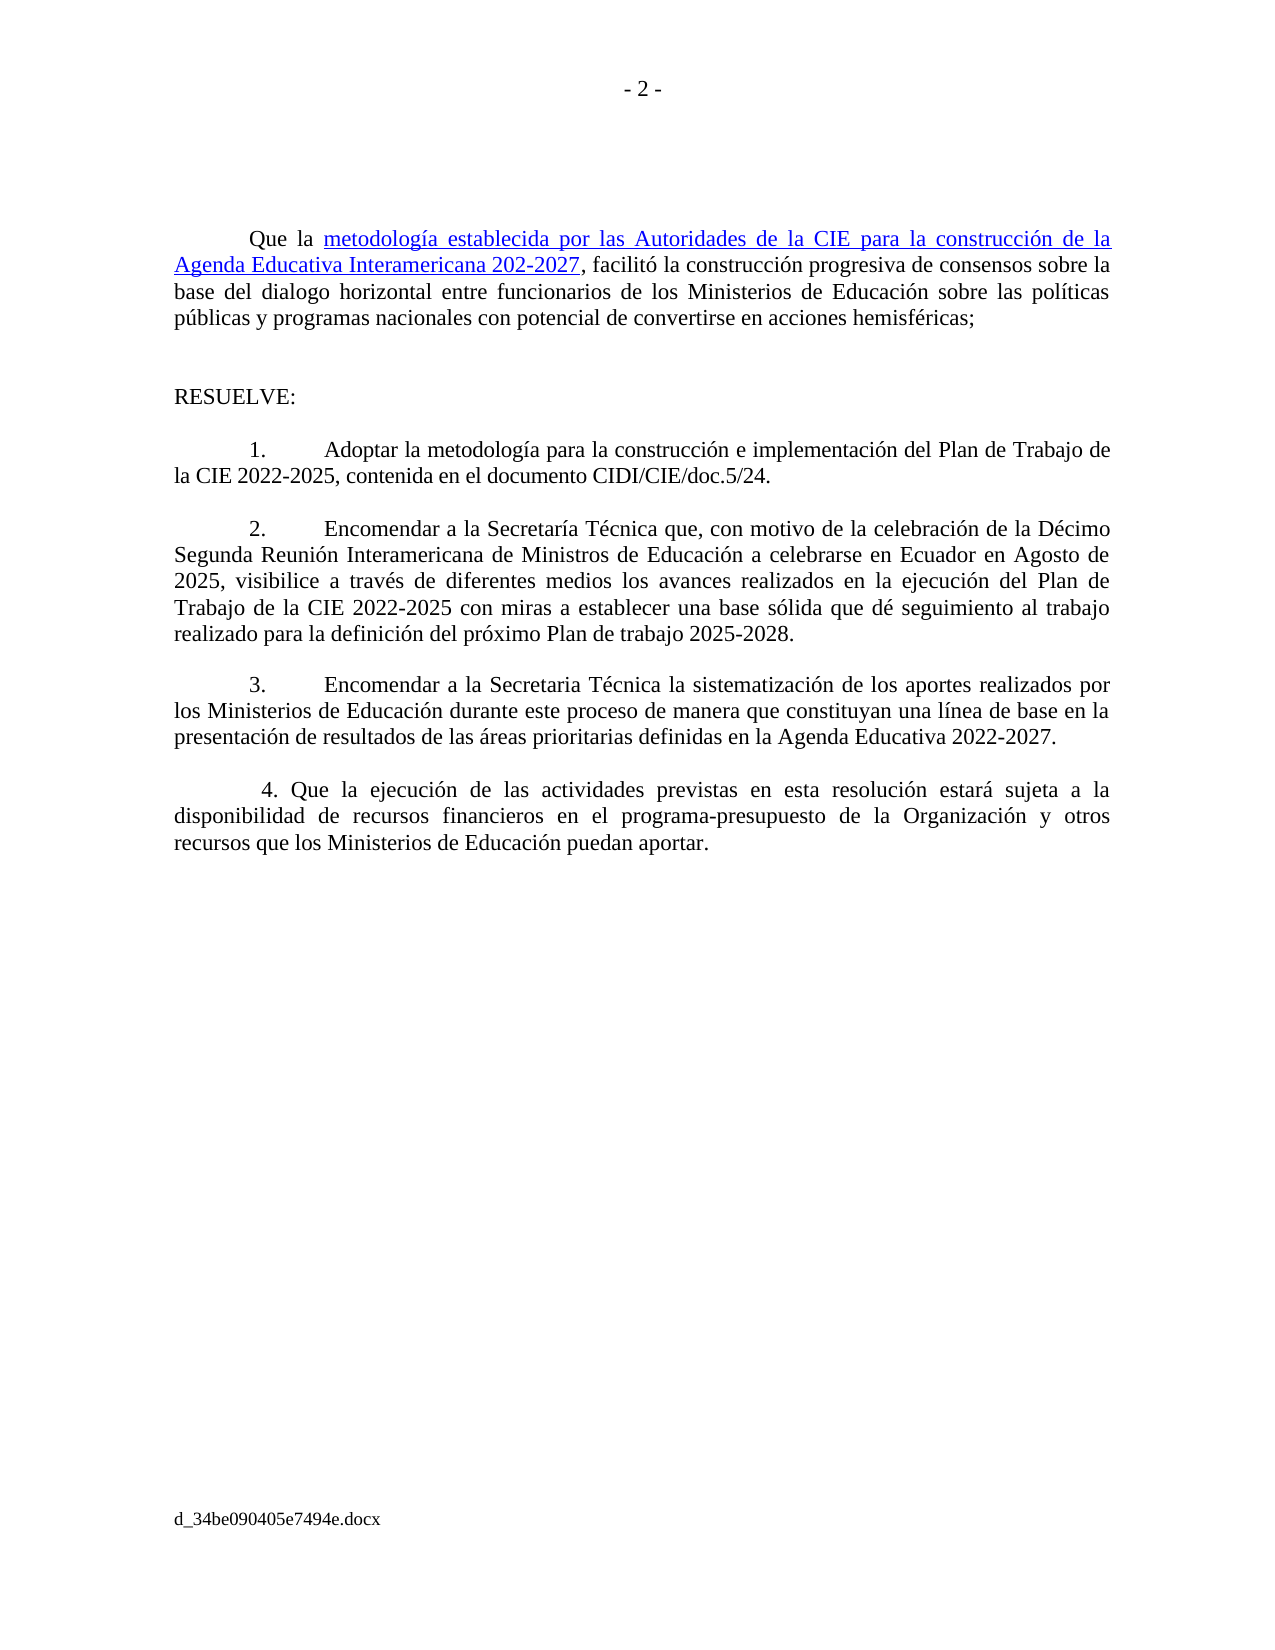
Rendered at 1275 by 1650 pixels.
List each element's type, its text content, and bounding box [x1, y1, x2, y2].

text 2. Encomendar a la Secretaría Técnica que, con motivo de la celebración de la Décimo Segunda Reunión Interamericana de Ministros de Educación a celebrarse en Ecuador en Agosto de 2025, visibilice a través de diferentes medios los avances realizados en la ejecución del Plan de Trabajo de la CIE 2022-2025 con miras a establecer una base sólida que dé seguimiento al trabajo realizado para la definición del próximo Plan de trabajo 2025-2028. [174, 515, 1111, 647]
list Adoptar la metodología para la construcción e implementación del Plan de Trabajo de la CIE 2022-2025, contenida en el documento CIDI/CIE/doc.5/24. [174, 436, 1111, 488]
text 3. Encomendar a la Secretaria Técnica la sistematización de los aportes realizados por los Ministerios de Educación durante este proceso de manera que constituyan una línea de base en la presentación de resultados de las áreas prioritarias definidas en la Agenda Educativa 2022-2027. [174, 671, 1111, 750]
text 4. Que la ejecución de las actividades previstas en esta resolución estará sujeta a la disponibilidad de recursos financieros en el programa-presupuesto de la Organización y otros recursos que los Ministerios de Educación puedan aportar. [174, 776, 1111, 855]
text Resuelve: [174, 383, 1111, 409]
text Que la metodología establecida por las Autoridades de la CIE para la construcción de la Agenda Educativa Interamericana 202-2027, facilitó la construcción progresiva de consensos sobre la base del dialogo horizontal entre funcionarios de los Ministerios de Educación sobre las políticas públicas y programas nacionales con potencial de convertirse en acciones hemisféricas; [174, 225, 1111, 330]
